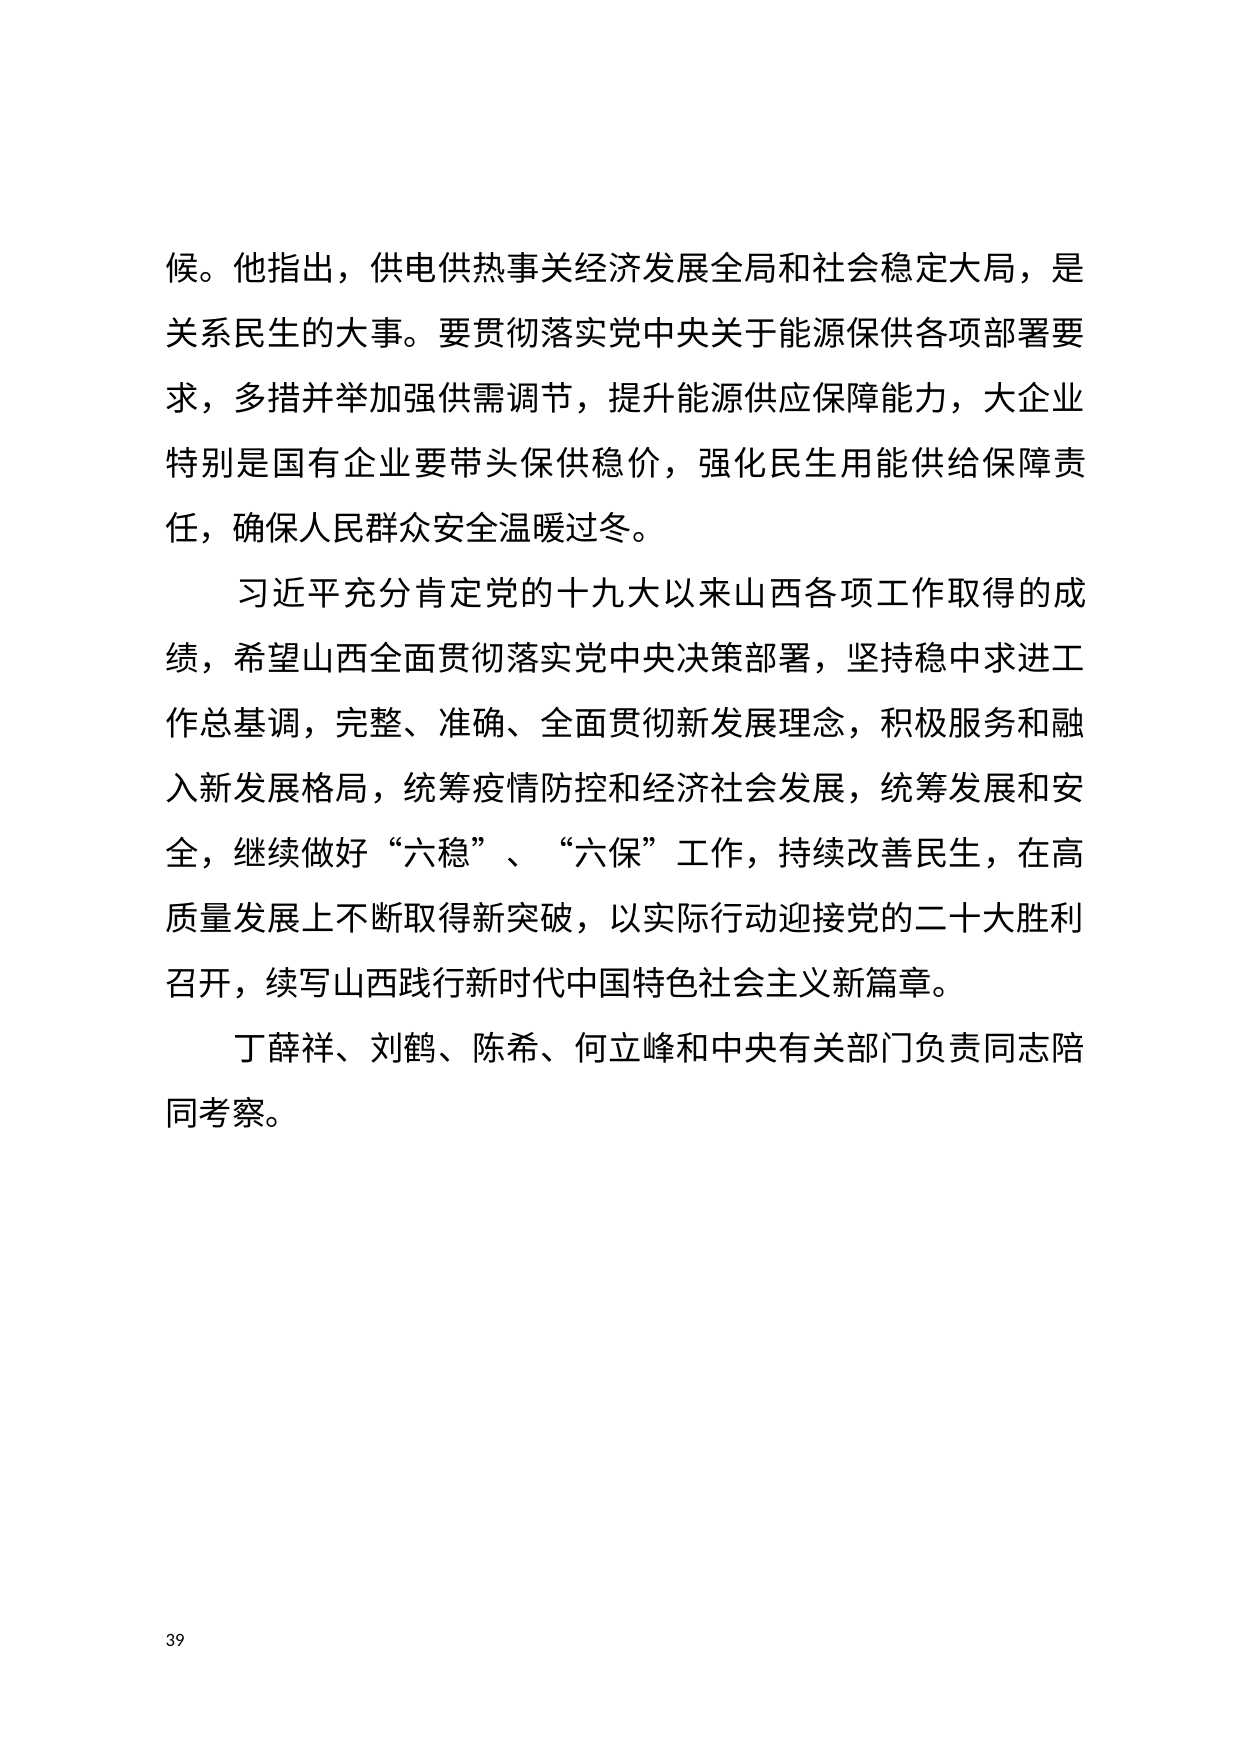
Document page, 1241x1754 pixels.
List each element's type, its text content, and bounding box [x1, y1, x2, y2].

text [165, 233, 1087, 558]
text 丁薛祥、刘鹤、陈希、何立峰和中央有关部门负责同志陪同考察。 [165, 1013, 1087, 1143]
text 习近平充分肯定党的十九大以来山西各项工作取得的成绩，希望山西全面贯彻落实党中央决策部署，坚持稳中求进工作总基调，完整、准确、全面贯彻新发展理念，积极服务和融入新发展格局，统筹疫情防控和经济社会发展，统筹发展和安全，继续做好“六稳”、“六保”工作，持续改善民生，在高质量发展上不断取得新突破，以实际行动迎接党的二十大胜利召开，续写山西践行新时代中国特色社会主义新篇章。 [165, 558, 1087, 1013]
